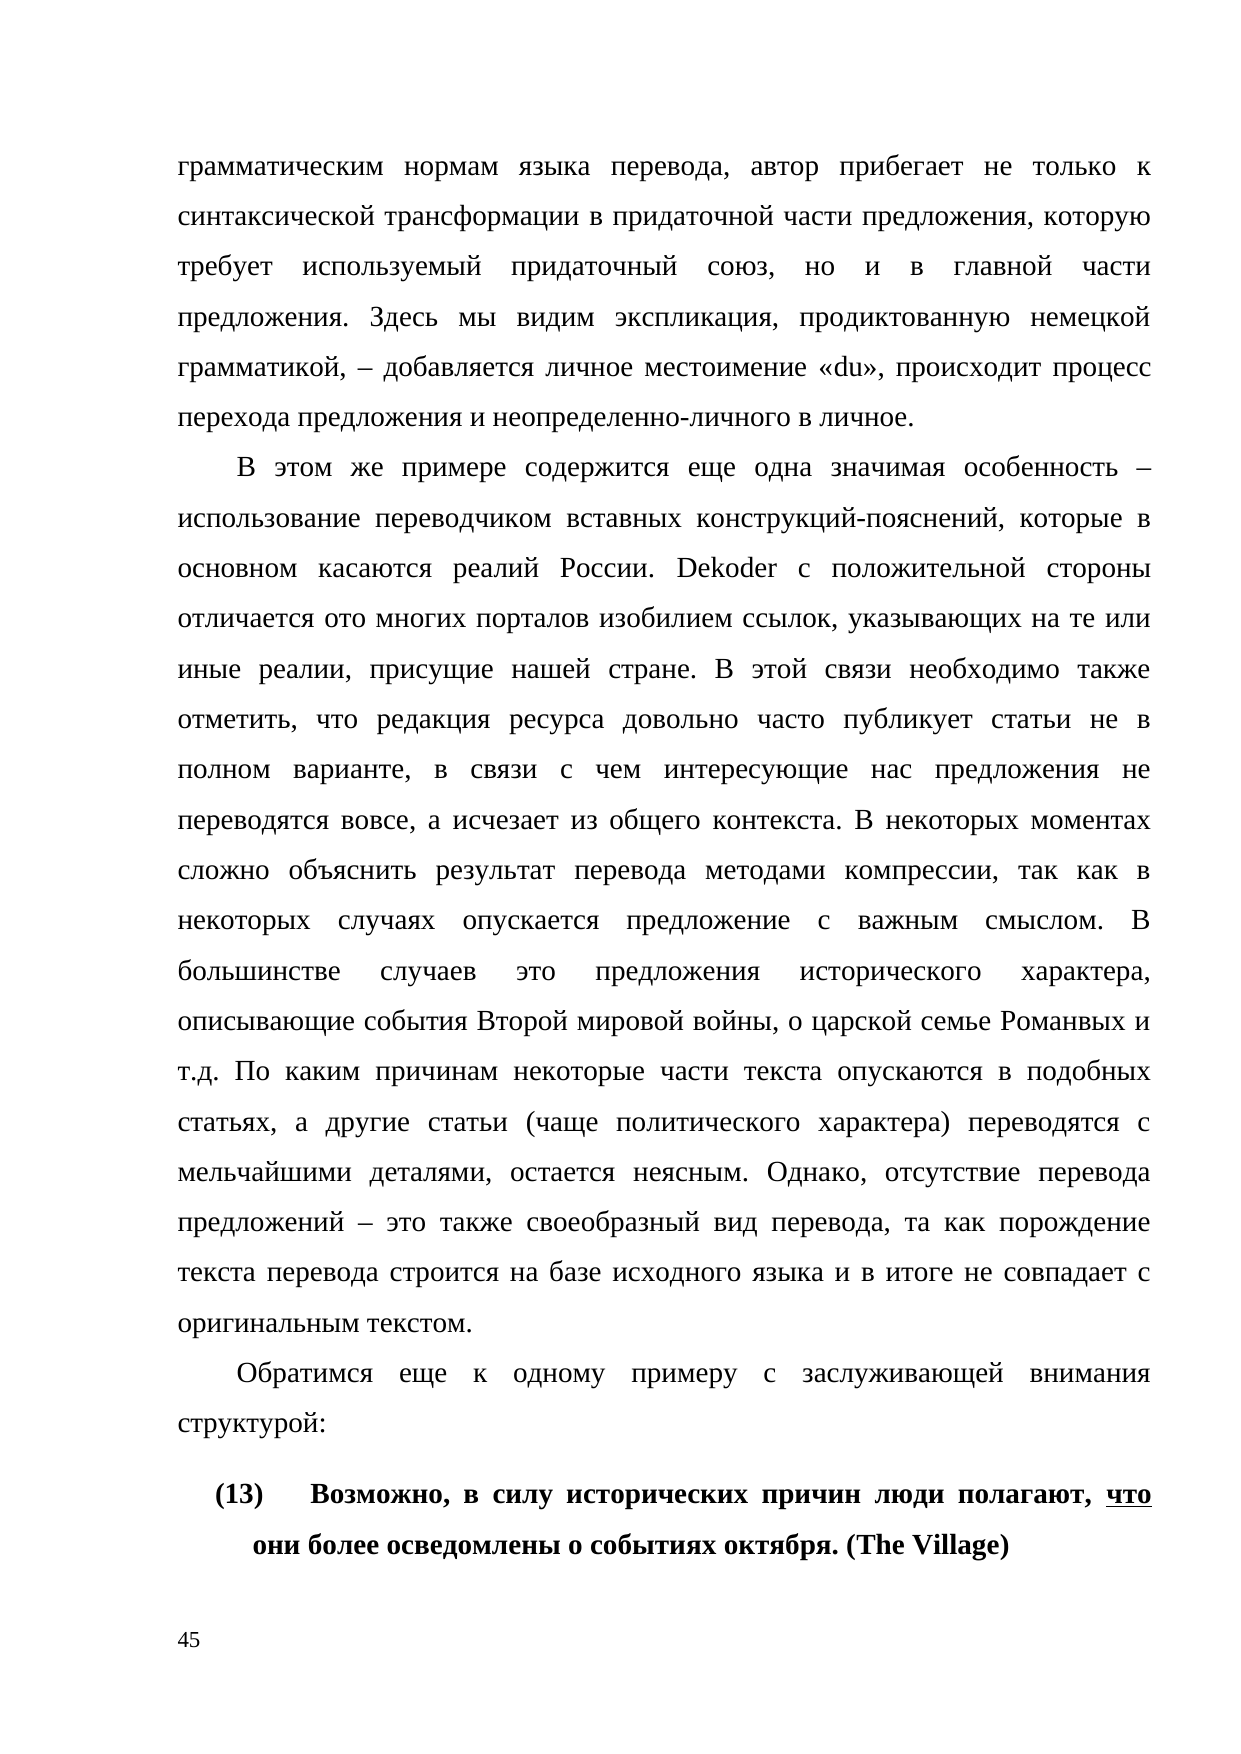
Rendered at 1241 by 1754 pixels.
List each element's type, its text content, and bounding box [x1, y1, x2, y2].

list Возможно, в силу исторических причин люди полагают, что они более осведомлены о событиях октября. (The Village) [215, 1477, 1152, 1561]
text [177, 148, 1152, 433]
text В этом же примере содержится еще одна значимая особенность – использование переводчиком вставных конструкций-пояснений, которые в основном касаются реалий России. Dekoder с положительной стороны отличается ото многих порталов изобилием ссылок, указывающих на те или иные реалии, присущие нашей стране. В этой связи необходимо также отметить, что редакция ресурса довольно часто публикует статьи не в полном варианте, в связи с чем интересующие нас предложения не переводятся вовсе, а исчезает из общего контекста. В некоторых моментах сложно объяснить результат перевода методами компрессии, так как в некоторых случаях опускается предложение с важным смыслом. В большинстве случаев это предложения исторического характера, описывающие события Второй мировой войны, о царской семье Романвых и т.д. По каким причинам некоторые части текста опускаются в подобных статьях, а другие статьи (чаще политического характера) переводятся с мельчайшими деталями, остается неясным. Однако, отсутствие перевода предложений – это также своеобразный вид перевода, та как порождение текста перевода строится на базе исходного языка и в итоге не совпадает с оригинальным текстом. [177, 449, 1152, 1338]
text Обратимся еще к одному примеру с заслуживающей внимания структурой: [177, 1355, 1152, 1439]
